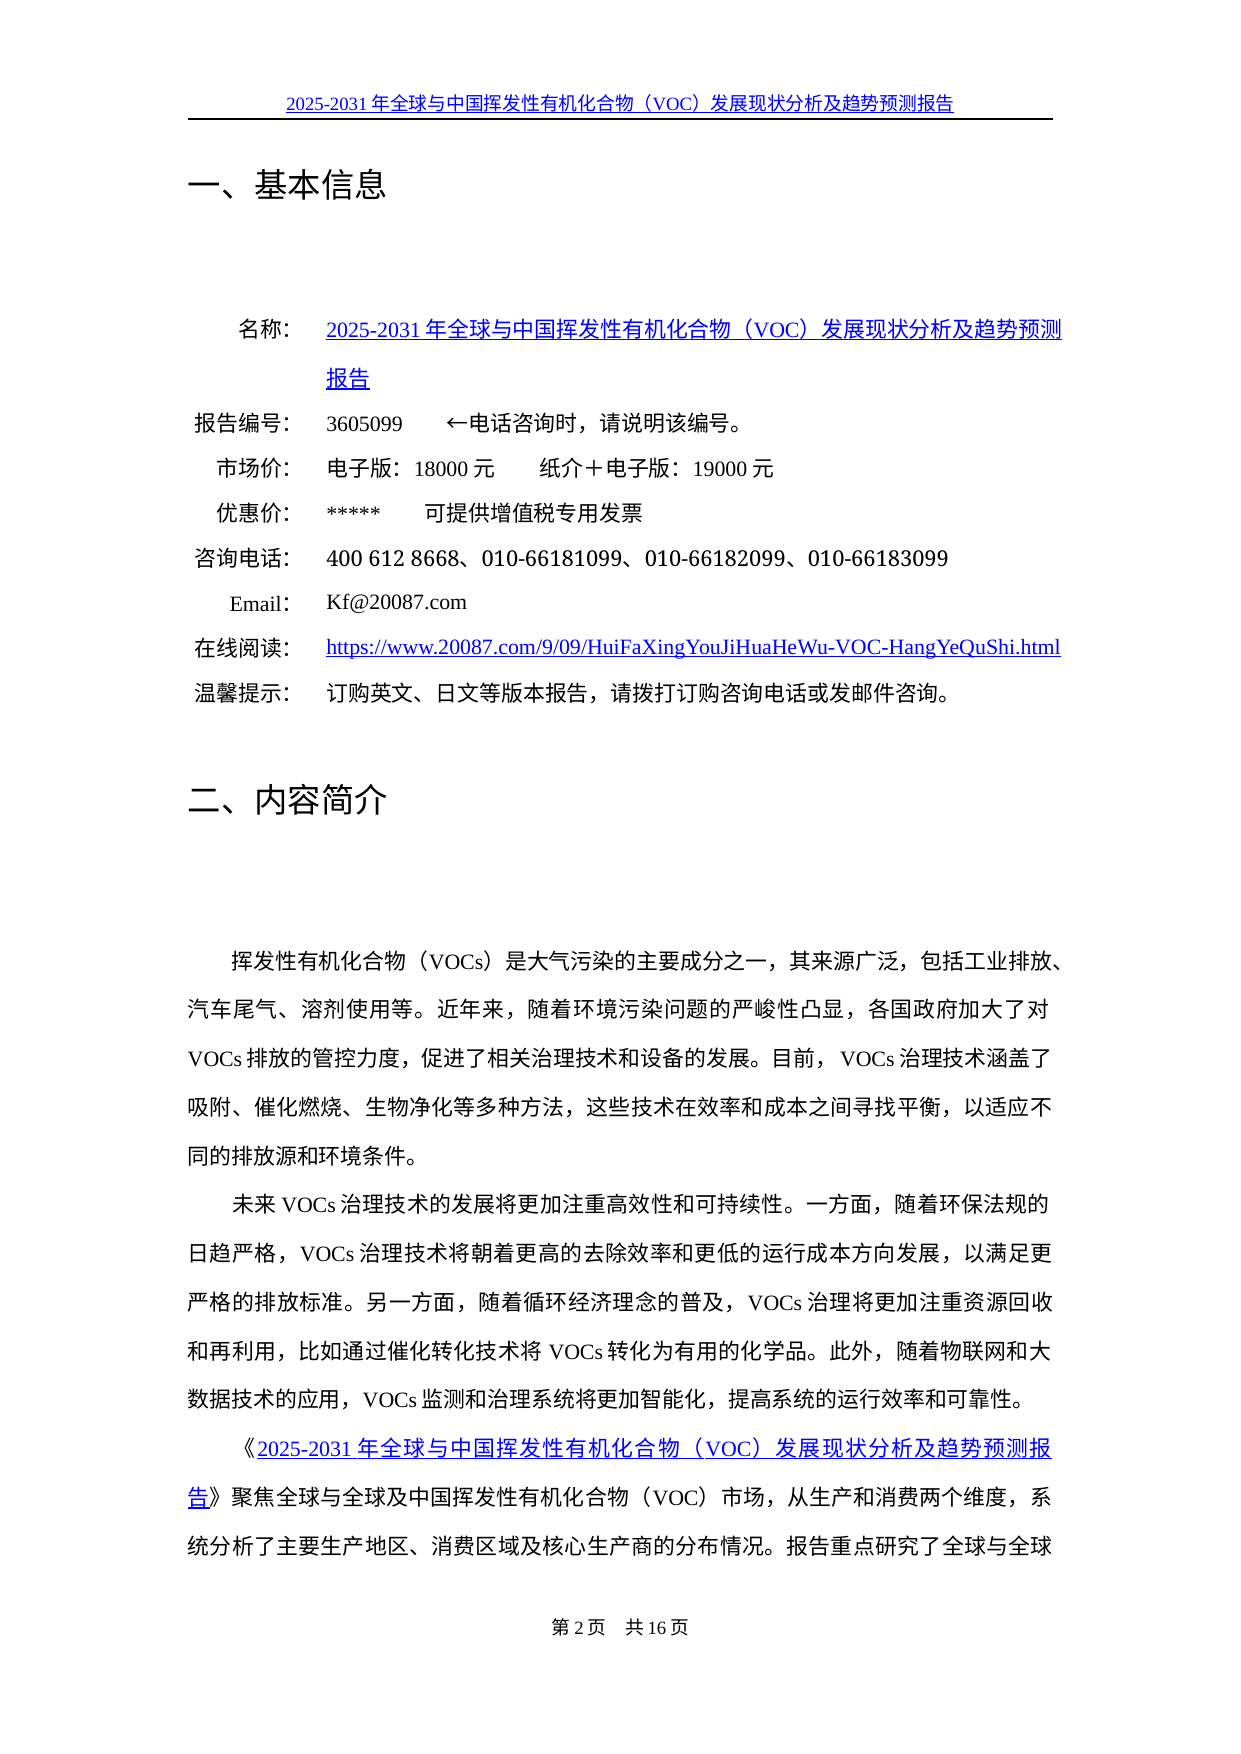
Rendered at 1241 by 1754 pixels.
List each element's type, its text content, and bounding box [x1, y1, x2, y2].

table_cell 在线阅读： [167, 630, 315, 675]
table_cell 温馨提示： [167, 675, 315, 720]
table_cell Kf@20087.com [315, 585, 1073, 630]
table_cell [315, 630, 1073, 675]
table_cell 3605099 ←电话咨询时，请说明该编号。 [315, 405, 1073, 450]
table_cell ***** 可提供增值税专用发票 [315, 495, 1073, 540]
table_cell 订购英文、日文等版本报告，请拨打订购咨询电话或发邮件咨询。 [315, 675, 1073, 720]
table_cell 电子版：18000 元 纸介＋电子版：19000 元 [315, 450, 1073, 495]
table_cell 报告编号： [167, 405, 315, 450]
title 一、基本信息 [187, 150, 1053, 215]
table_header 名称： [167, 312, 315, 405]
table_header 2025-2031年全球与中国挥发性有机化合物（VOC）发展现状分析及趋势预测报告 [315, 312, 1073, 405]
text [187, 943, 1053, 1561]
table_cell 咨询电话： [167, 540, 315, 585]
table_cell 400 612 8668、010-66181099、010-66182099、010-66183099 [315, 540, 1073, 585]
table_cell 市场价： [167, 450, 315, 495]
table_cell Email： [167, 585, 315, 630]
table_cell 优惠价： [167, 495, 315, 540]
title 二、内容简介 [187, 766, 1053, 831]
